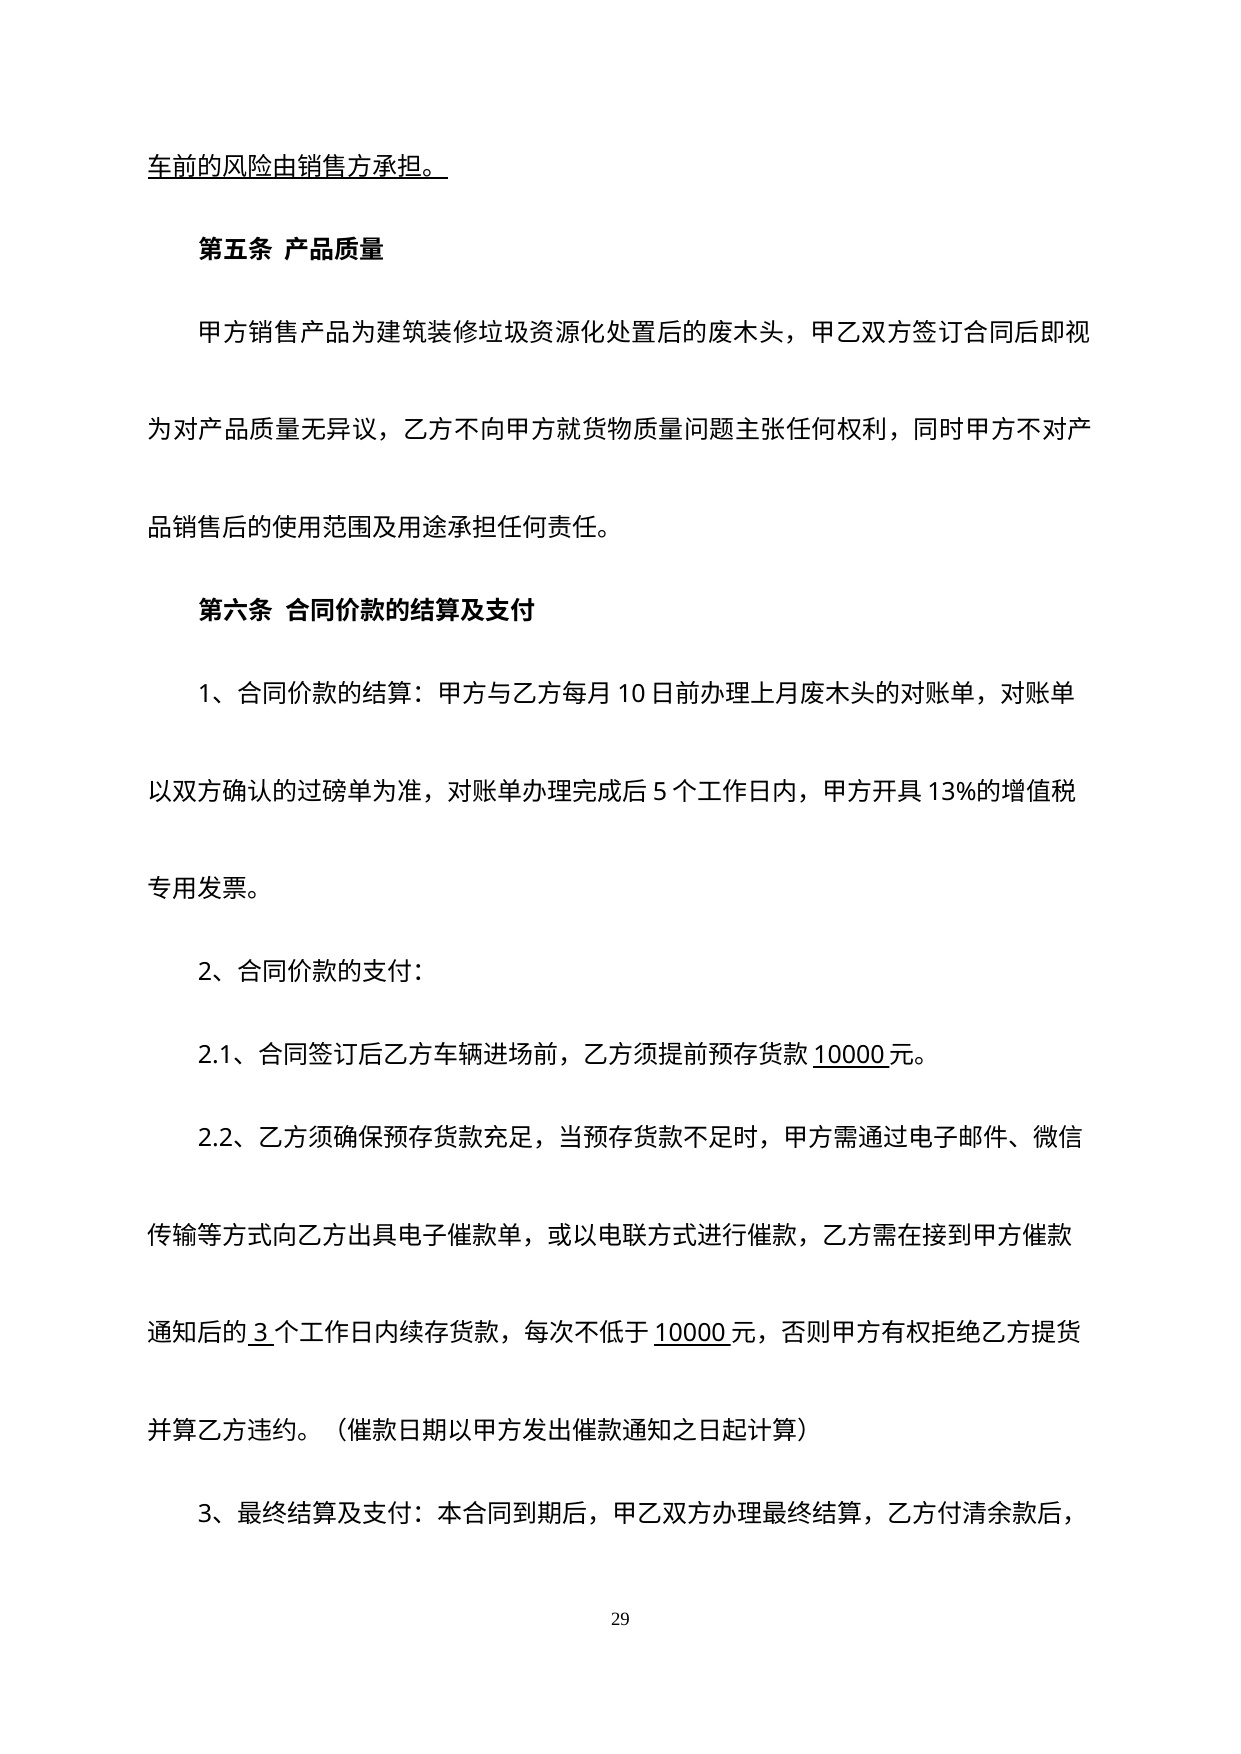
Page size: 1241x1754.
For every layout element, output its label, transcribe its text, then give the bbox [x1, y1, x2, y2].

text 甲方销售产品为建筑装修垃圾资源化处置后的废木头，甲乙双方签订合同后即视为对产品质量无异议，乙方不向甲方就货物质量问题主张任何权利，同时甲方不对产品销售后的使用范围及用途承担任何责任。 [148, 298, 1092, 558]
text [148, 132, 1092, 197]
list 合同价款的结算及支付 [148, 576, 1092, 641]
text 第五条 产品质量 [148, 215, 1092, 280]
text 1、合同价款的结算：甲方与乙方每月10日前办理上月废木头的对账单，对账单以双方确认的过磅单为准，对账单办理完成后5个工作日内，甲方开具13%的增值税专用发票。 [148, 659, 1092, 919]
text 2、合同价款的支付： [148, 937, 1092, 1002]
text 2.1、合同签订后乙方车辆进场前，乙方须提前预存货款10000元。 [148, 1020, 1092, 1085]
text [148, 1479, 1092, 1544]
text 2.2、乙方须确保预存货款充足，当预存货款不足时，甲方需通过电子邮件、微信传输等方式向乙方出具电子催款单，或以电联方式进行催款，乙方需在接到甲方催款通知后的 3 个工作日内续存货款，每次不低于10000元，否则甲方有权拒绝乙方提货并算乙方违约。（催款日期以甲方发出催款通知之日起计算） [148, 1103, 1092, 1461]
